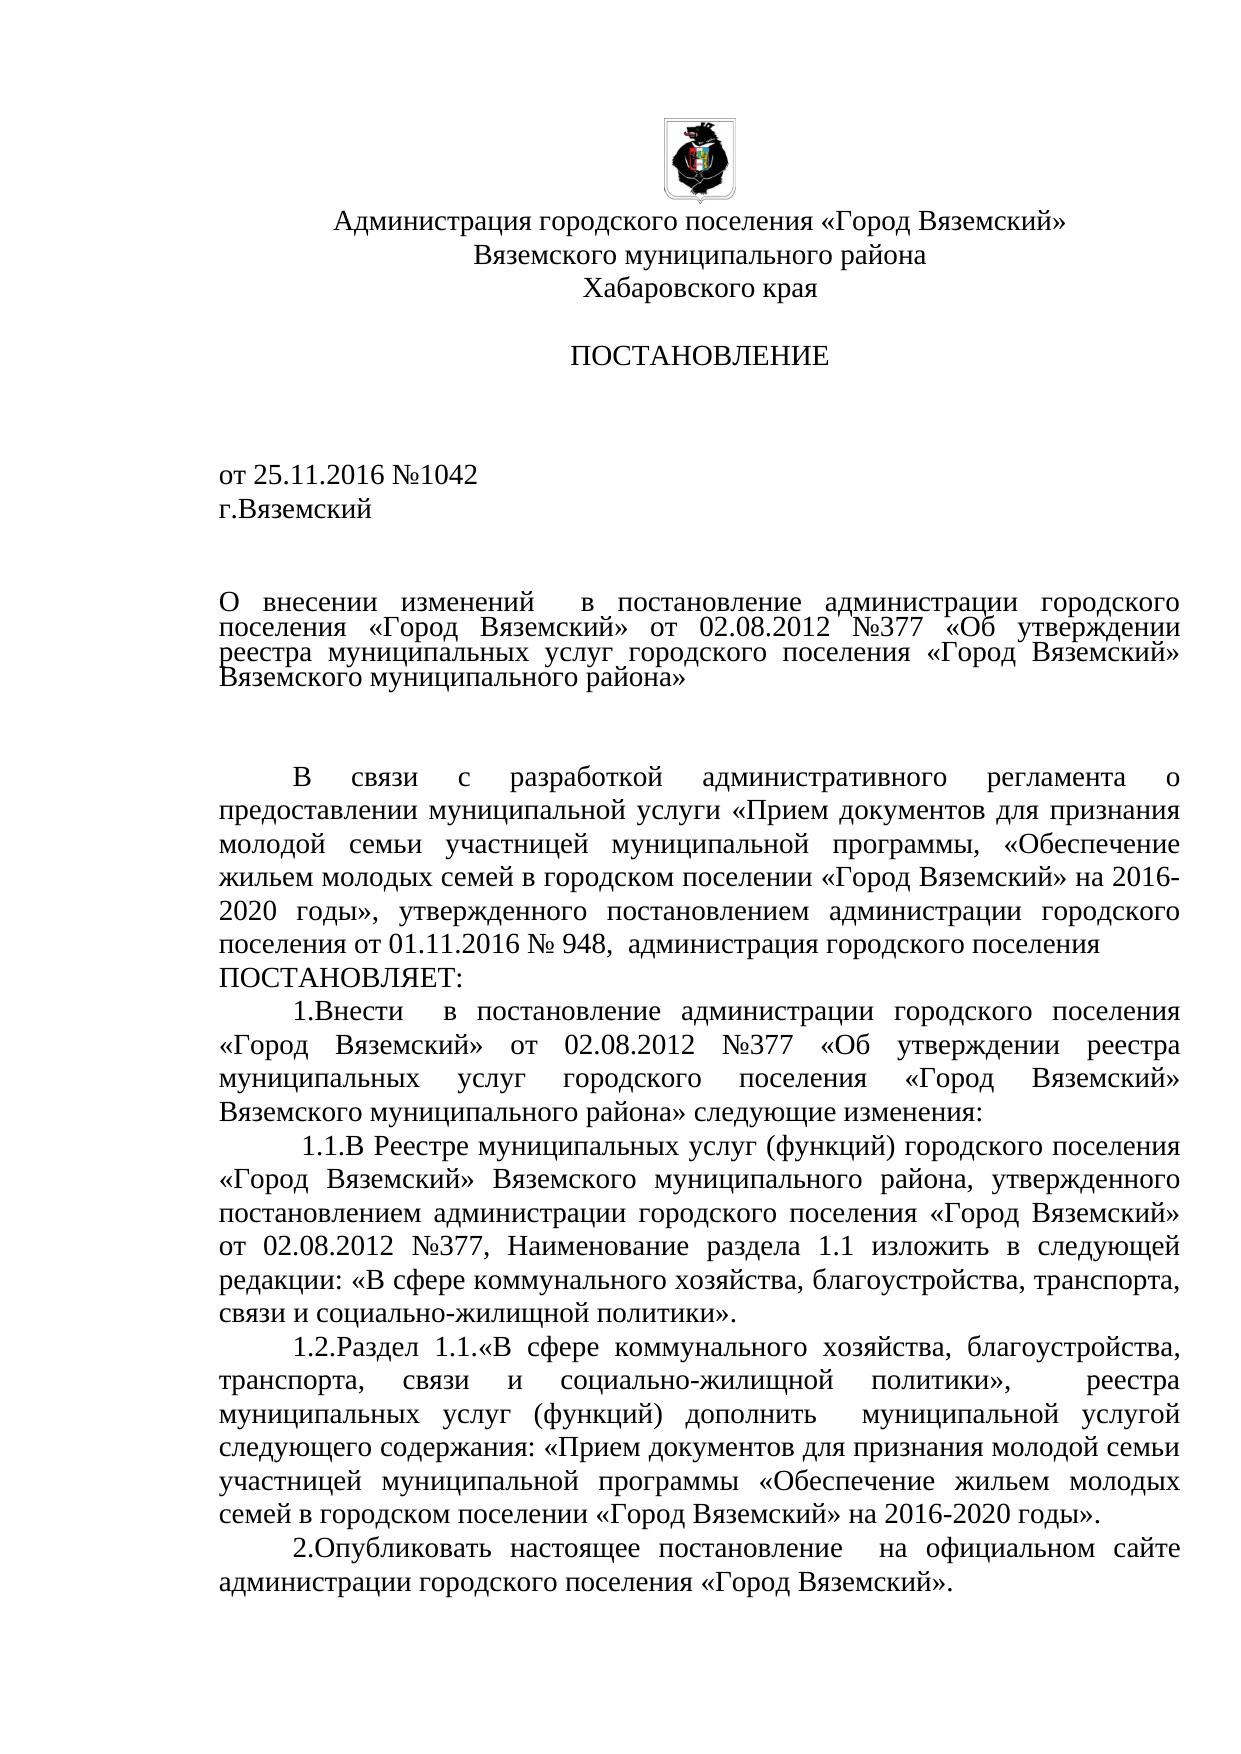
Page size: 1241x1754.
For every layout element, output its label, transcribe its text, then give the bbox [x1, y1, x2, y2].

text О внесении изменений в постановление администрации городского поселения «Город Вяземский» от 02.08.2012 №377 «Об утверждении реестра муниципальных услуг городского поселения «Город Вяземский» Вяземского муниципального района» [218, 592, 1181, 692]
text 1.2.Раздел 1.1.«В сфере коммунального хозяйства, благоустройства, транспорта, связи и социально-жилищной политики», реестра муниципальных услуг (функций) дополнить муниципальной услугой следующего содержания: «Прием документов для признания молодой семьи участницей муниципальной программы «Обеспечение жильем молодых семей в городском поселении «Город Вяземский» на 2016-2020 годы». [218, 1329, 1181, 1530]
picture [664, 118, 736, 204]
text 1.1.В Реестре муниципальных услуг (функций) городского поселения «Город Вяземский» Вяземского муниципального района, утвержденного постановлением администрации городского поселения «Город Вяземский» от 02.08.2012 №377, Наименование раздела 1.1 изложить в следующей редакции: «В сфере коммунального хозяйства, благоустройства, транспорта, связи и социально-жилищной политики». [218, 1128, 1181, 1329]
text ПОСТАНОВЛЯЕТ: [218, 960, 1181, 993]
text Администрация городского поселения «Город Вяземский» [218, 203, 1181, 237]
text Хабаровского края [218, 271, 1181, 304]
text В связи с разработкой административного регламента о предоставлении муниципальной услуги «Прием документов для признания молодой семьи участницей муниципальной программы, «Обеспечение жильем молодых семей в городском поселении «Город Вяземский» на 2016-2020 годы», утвержденного постановлением администрации городского поселения от 01.11.2016 № 948, администрация городского поселения [218, 759, 1181, 960]
title от 25.11.2016 №1042 г.Вяземский [218, 457, 1181, 524]
text Вяземского муниципального района [218, 237, 1181, 271]
text 1.Внести в постановление администрации городского поселения «Город Вяземский» от 02.08.2012 №377 «Об утверждении реестра муниципальных услуг городского поселения «Город Вяземский» Вяземского муниципального района» следующие изменения: [218, 993, 1181, 1128]
text 2.Опубликовать настоящее постановление на официальном сайте администрации городского поселения «Город Вяземский». [218, 1530, 1181, 1597]
text ПОСТАНОВЛЕНИЕ [218, 338, 1181, 371]
